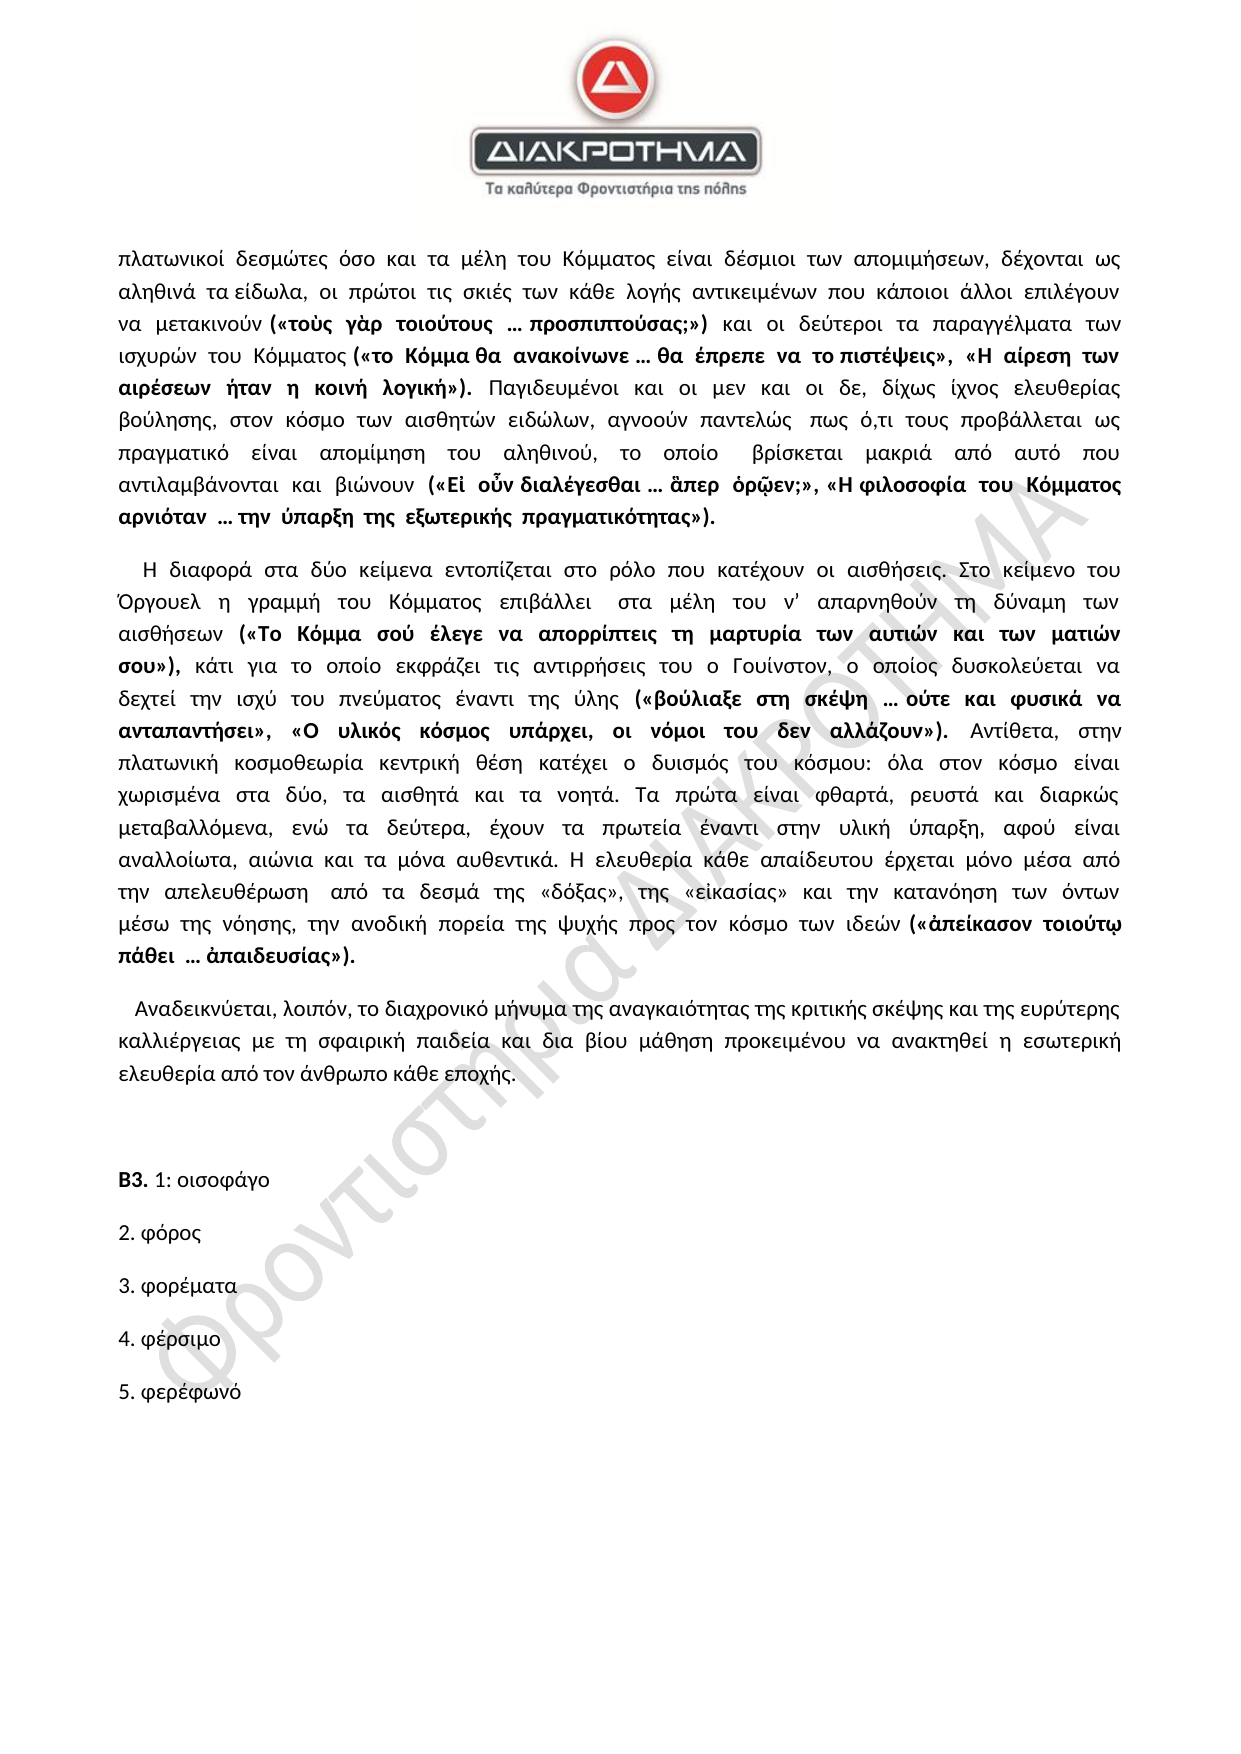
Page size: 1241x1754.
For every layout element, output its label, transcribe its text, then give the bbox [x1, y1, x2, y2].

text 2. φόρος [118, 1218, 1122, 1246]
text Αναδεικνύεται, λοιπόν, το διαχρονικό μήνυμα της αναγκαιότητας της κριτικής σκέψης και της ευρύτερης καλλιέργειας με τη σφαιρική παιδεία και δια βίου μάθηση προκειμένου να ανακτηθεί η εσωτερική ελευθερία από τον άνθρωπο κάθε εποχής. [118, 994, 1122, 1087]
text 5. φερέφωνό [118, 1377, 1122, 1405]
text Η διαφορά στα δύο κείμενα εντοπίζεται στο ρόλο που κατέχουν οι αισθήσεις. Στο κείμενο του Όργουελ η γραμμή του Κόμματος επιβάλλει στα μέλη του ν’ απαρνηθούν τη δύναμη των αισθήσεων («Το Κόμμα σού έλεγε να απορρίπτεις τη μαρτυρία των αυτιών και των ματιών σου»), κάτι για το οποίο εκφράζει τις αντιρρήσεις του ο Γουίνστον, ο οποίος δυσκολεύεται να δεχτεί την ισχύ του πνεύματος έναντι της ύλης («βούλιαξε στη σκέψη … ούτε και φυσικά να ανταπαντήσει», «Ο υλικός κόσμος υπάρχει, οι νόμοι του δεν αλλάζουν»). Αντίθετα, στην πλατωνική κοσμοθεωρία κεντρική θέση κατέχει ο δυισμός του κόσμου: όλα στον κόσμο είναι χωρισμένα στα δύο, τα αισθητά και τα νοητά. Τα πρώτα είναι φθαρτά, ρευστά και διαρκώς μεταβαλλόμενα, ενώ τα δεύτερα, έχουν τα πρωτεία έναντι στην υλική ύπαρξη, αφού είναι αναλλοίωτα, αιώνια και τα μόνα αυθεντικά. Η ελευθερία κάθε απαίδευτου έρχεται μόνο μέσα από την απελευθέρωση από τα δεσμά της «δόξας», της «εἰκασίας» και την κατανόηση των όντων μέσω της νόησης, την ανοδική πορεία της ψυχής προς τον κόσμο των ιδεών («ἀπείκασον τοιούτῳ πάθει … ἀπαιδευσίας»). [118, 555, 1122, 969]
text Β3. 1: οισοφάγο [118, 1165, 1122, 1193]
picture [415, 0, 825, 245]
text 3. φορέματα [118, 1271, 1122, 1299]
text 4. φέρσιμο [118, 1324, 1122, 1352]
